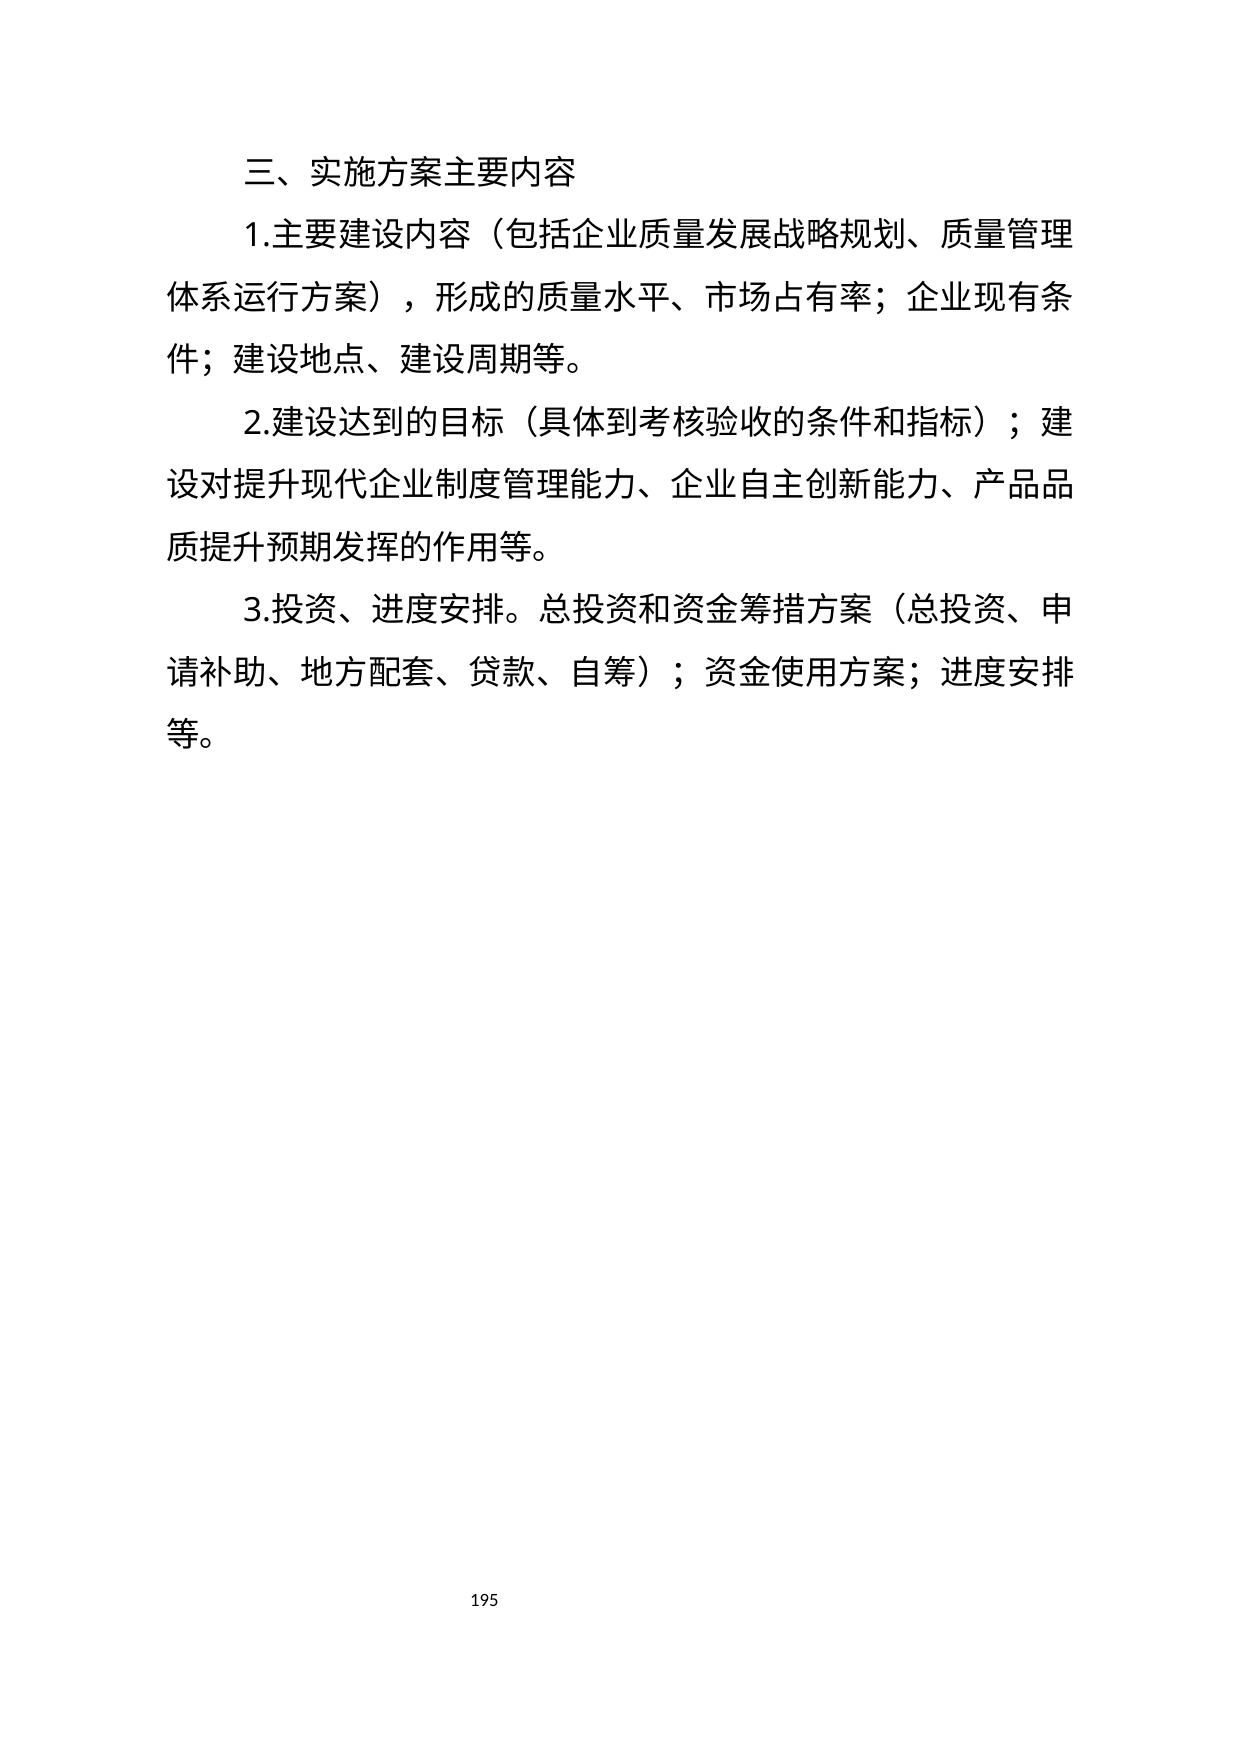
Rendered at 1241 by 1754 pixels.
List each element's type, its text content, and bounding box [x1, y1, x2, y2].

text 1.主要建设内容（包括企业质量发展战略规划、质量管理体系运行方案），形成的质量水平、市场占有率；企业现有条件；建设地点、建设周期等。 [166, 197, 1074, 384]
text 2.建设达到的目标（具体到考核验收的条件和指标）；建设对提升现代企业制度管理能力、企业自主创新能力、产品品质提升预期发挥的作用等。 [166, 384, 1074, 572]
text 三、实施方案主要内容 [166, 134, 1074, 197]
text 3.投资、进度安排。总投资和资金筹措方案（总投资、申请补助、地方配套、贷款、自筹）；资金使用方案；进度安排等。 [166, 572, 1074, 759]
